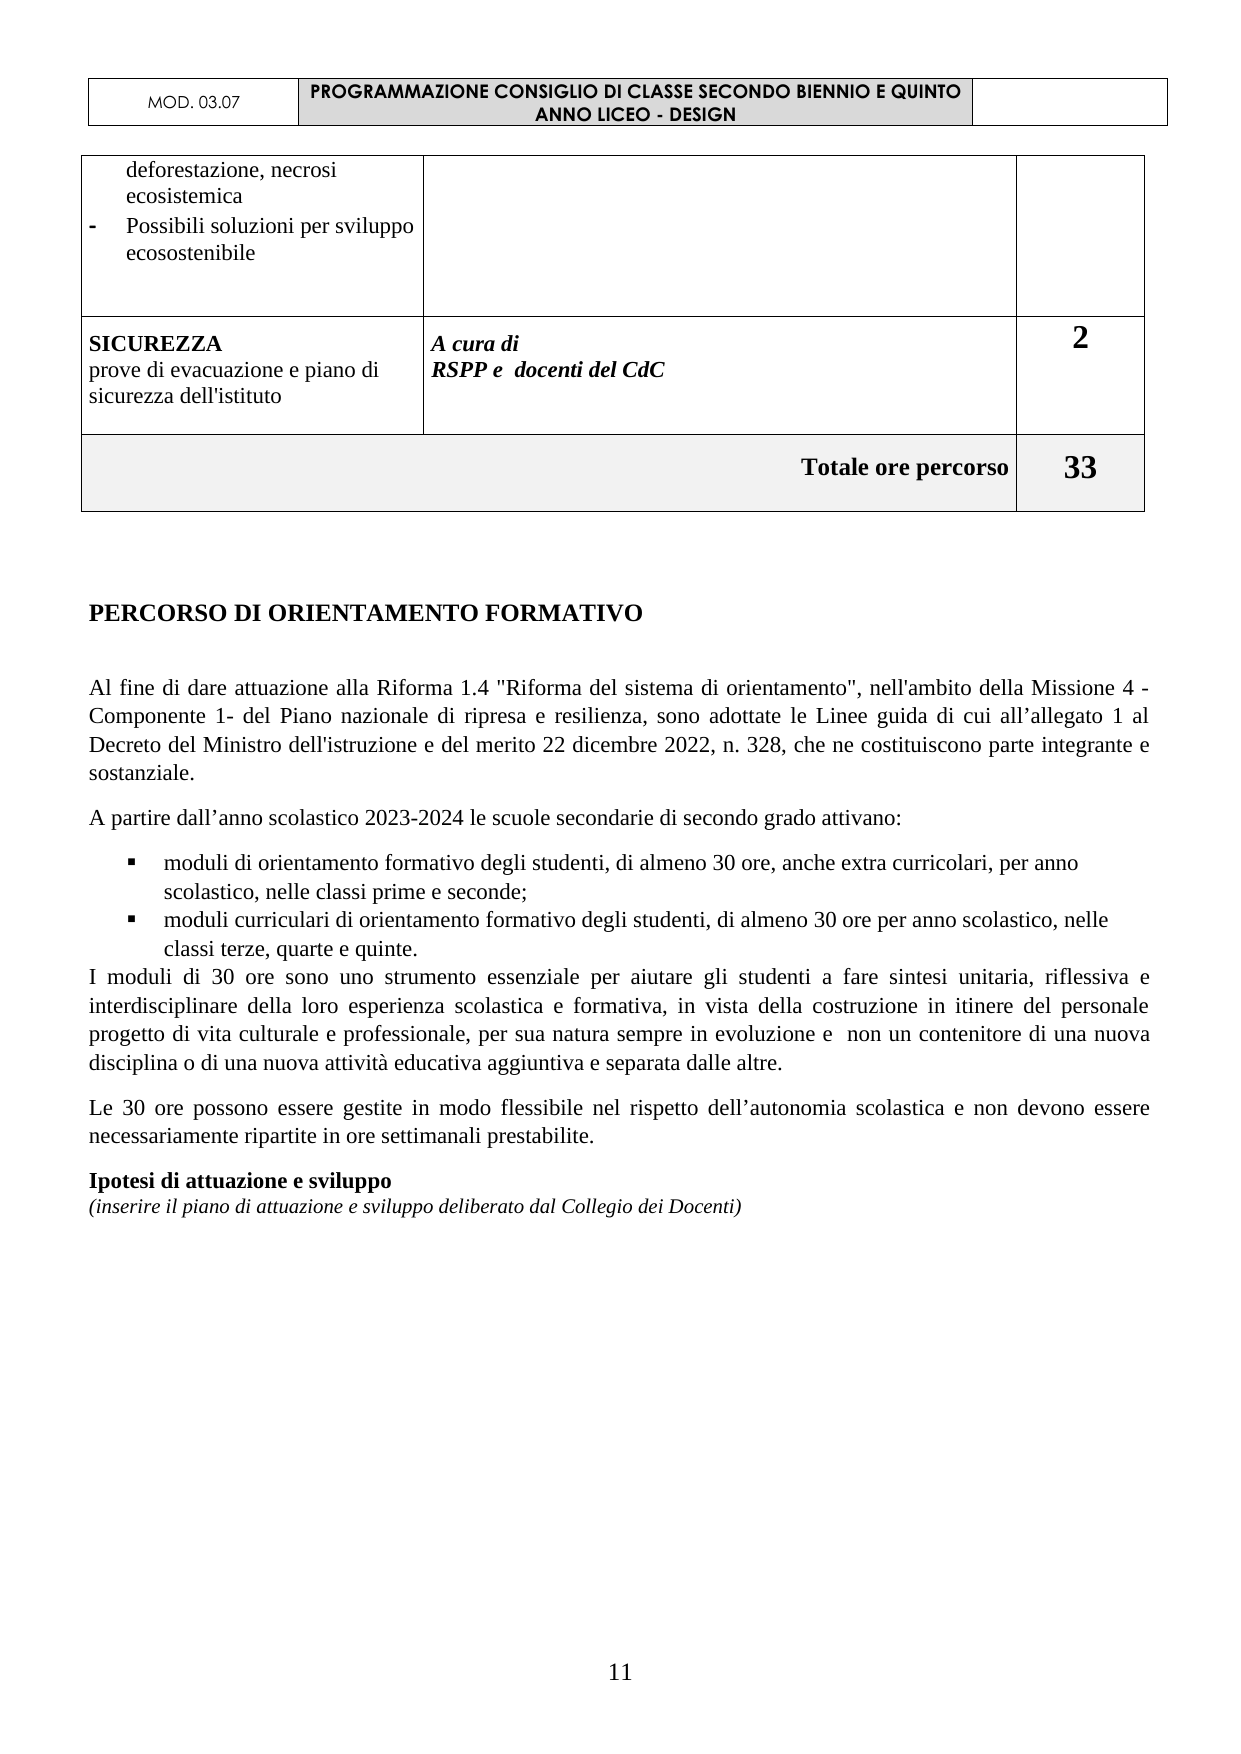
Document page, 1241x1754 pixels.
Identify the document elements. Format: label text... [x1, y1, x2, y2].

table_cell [424, 156, 1016, 316]
table_cell SICUREZZA prove di evacuazione e piano di sicurezza dell'istituto [82, 317, 423, 434]
text Ipotesi di attuazione e sviluppo [89, 1167, 1152, 1193]
table_cell A cura di RSPP e docenti del CdC [424, 317, 1016, 434]
text Le 30 ore possono essere gestite in modo flessibile nel rispetto dell’autonomia scolastica e non devono essere necessariamente ripartite in ore settimanali prestabilite. [89, 1094, 1152, 1148]
list moduli di orientamento formativo degli studenti, di almeno 30 ore, anche extra curricolari, per anno scolastico, nelle classi prime e seconde; [126, 849, 1152, 904]
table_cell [82, 156, 423, 316]
text (inserire il piano di attuazione e sviluppo deliberato dal Collegio dei Docenti) [89, 1193, 1152, 1218]
table_cell 2 [1017, 317, 1144, 434]
text A partire dall’anno scolastico 2023-2024 le scuole secondarie di secondo grado attivano: [89, 804, 1152, 831]
table_cell 33 [1017, 435, 1144, 511]
text Al fine di dare attuazione alla Riforma 1.4 "Riforma del sistema di orientamento", nell'ambito della Missione 4 - Componente 1- del Piano nazionale di ripresa e resilienza, sono adottate le Linee guida di cui all’allegato 1 al Decreto del Ministro dell'istruzione e del merito 22 dicembre 2022, n. 328, che ne costituiscono parte integrante e sostanziale. [89, 674, 1152, 786]
table_cell 8 [1017, 156, 1144, 316]
list moduli curriculari di orientamento formativo degli studenti, di almeno 30 ore per anno scolastico, nelle classi terze, quarte e quinte. [126, 906, 1152, 961]
table_cell Totale ore percorso [82, 435, 1016, 511]
text PERCORSO DI ORIENTAMENTO FORMATIVO [89, 598, 1152, 627]
text I moduli di 30 ore sono uno strumento essenziale per aiutare gli studenti a fare sintesi unitaria, riflessiva e interdisciplinare della loro esperienza scolastica e formativa, in vista della costruzione in itinere del personale progetto di vita culturale e professionale, per sua natura sempre in evoluzione e non un contenitore di una nuova disciplina o di una nuova attività educativa aggiuntiva e separata dalle altre. [89, 963, 1152, 1075]
